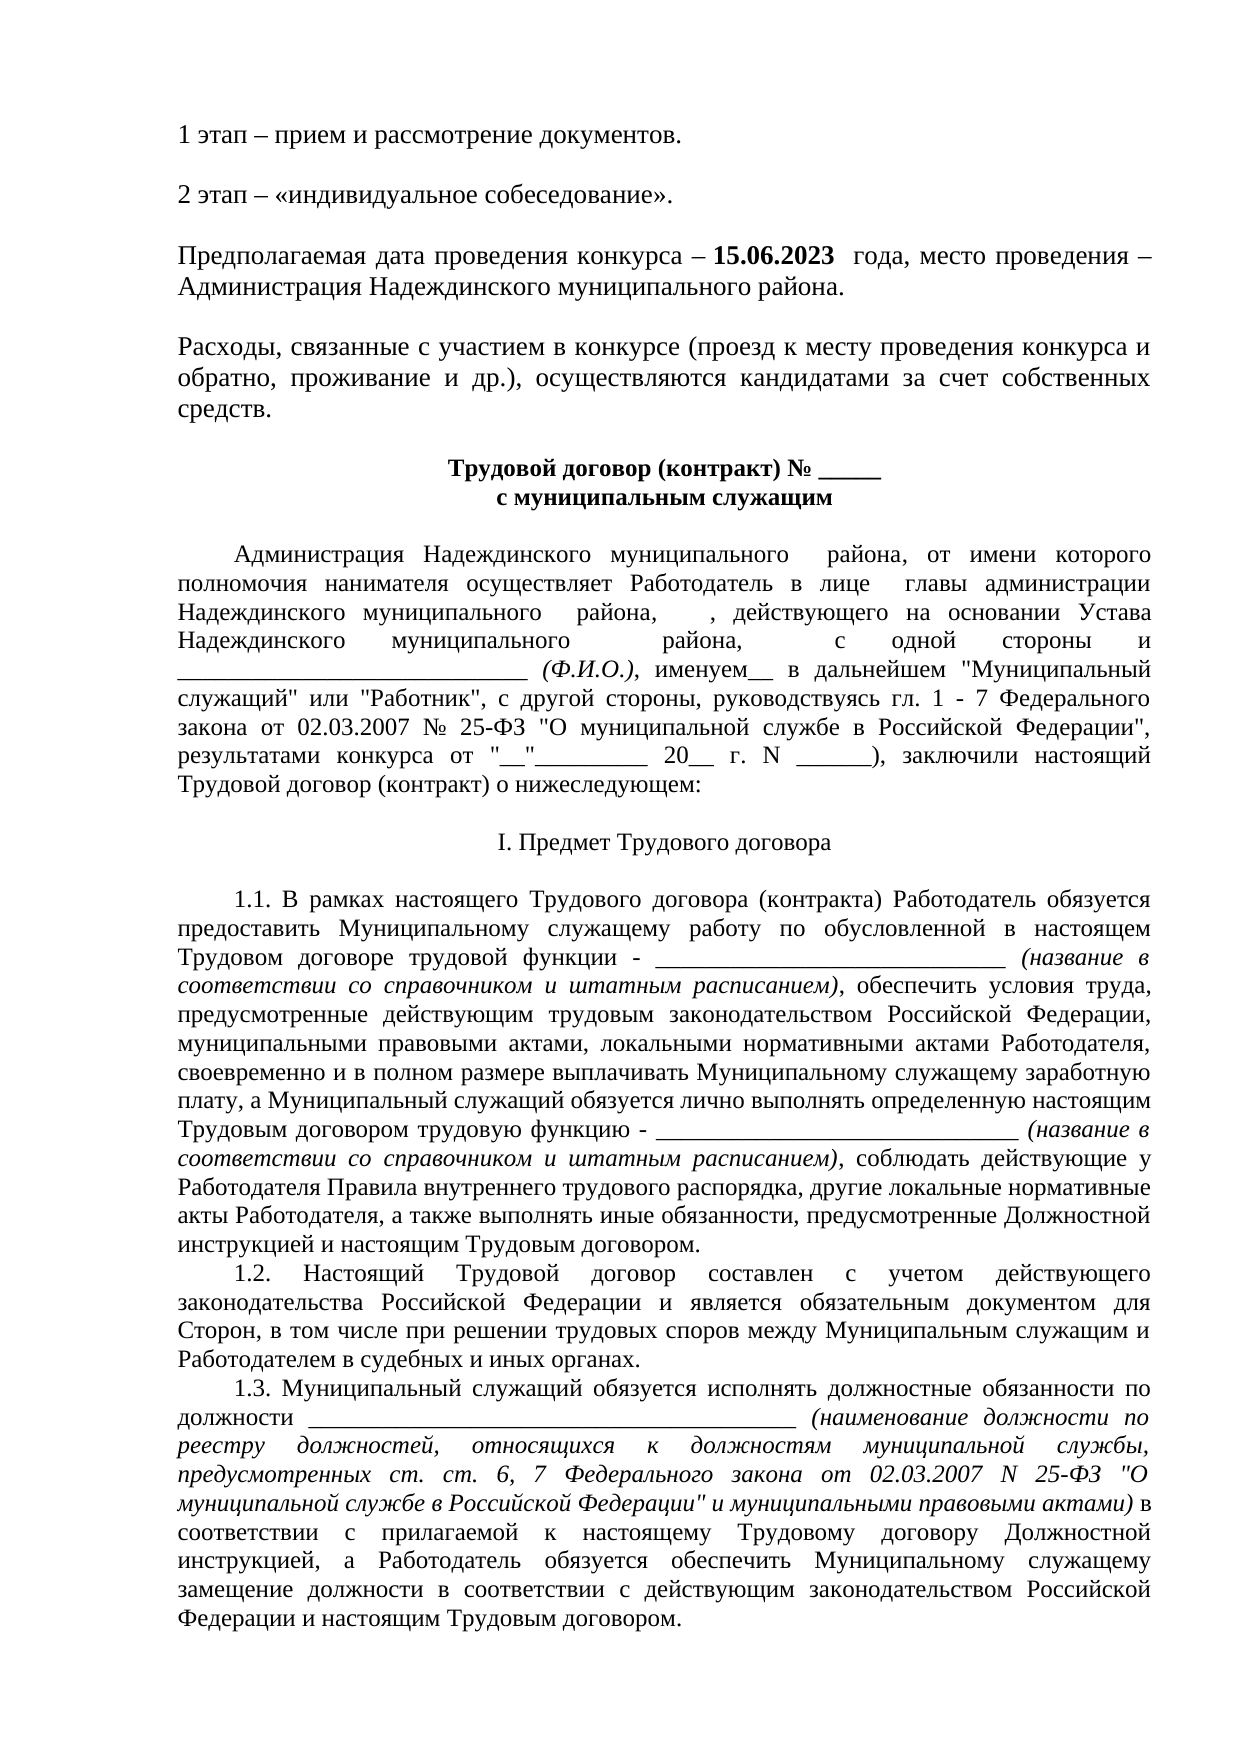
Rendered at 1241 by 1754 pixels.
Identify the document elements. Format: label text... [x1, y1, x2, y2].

text Администрация Надеждинского муниципального района, от имени которого полномочия нанимателя осуществляет Работодатель в лице главы администрации Надеждинского муниципального района, , действующего на основании Устава Надеждинского муниципального района, с одной стороны и ____________________________ (Ф.И.О.), именуем__ в дальнейшем "Муниципальный служащий" или "Работник", с другой стороны, руководствуясь гл. 1 - 7 Федерального закона от 02.03.2007 № 25-ФЗ "О муниципальной службе в Российской Федерации", результатами конкурса от "__"_________ 20__ г. N ______), заключили настоящий Трудовой договор (контракт) о нижеследующем: [177, 539, 1152, 798]
text с муниципальным служащим [177, 482, 1152, 510]
text I. Предмет Трудового договора [177, 827, 1152, 855]
text 1 этап – прием и рассмотрение документов. [177, 118, 1152, 149]
text Предполагаемая дата проведения конкурса – 15.06.2023 года, место проведения – Администрация Надеждинского муниципального района. [177, 239, 1152, 301]
text Расходы, связанные с участием в конкурсе (проезд к месту проведения конкурса и обратно, проживание и др.), осуществляются кандидатами за счет собственных средств. [177, 330, 1152, 424]
text Трудовой договор (контракт) № _____ [177, 453, 1152, 482]
text 1.1. В рамках настоящего Трудового договора (контракта) Работодатель обязуется предоставить Муниципальному служащему работу по обусловленной в настоящем Трудовом договоре трудовой функции - ____________________________ (название в соответствии со справочником и штатным расписанием), обеспечить условия труда, предусмотренные действующим трудовым законодательством Российской Федерации, муниципальными правовыми актами, локальными нормативными актами Работодателя, своевременно и в полном размере выплачивать Муниципальному служащему заработную плату, а Муниципальный служащий обязуется лично выполнять определенную настоящим Трудовым договором трудовую функцию - _____________________________ (название в соответствии со справочником и штатным расписанием), соблюдать действующие у Работодателя Правила внутреннего трудового распорядка, другие локальные нормативные акты Работодателя, а также выполнять иные обязанности, предусмотренные Должностной инструкцией и настоящим Трудовым договором. [177, 884, 1152, 1258]
text 2 этап – «индивидуальное собеседование». [177, 178, 1152, 209]
text 1.2. Настоящий Трудовой договор составлен с учетом действующего законодательства Российской Федерации и является обязательным документом для Сторон, в том числе при решении трудовых споров между Муниципальным служащим и Работодателем в судебных и иных органах. [177, 1258, 1152, 1373]
text 1.3. Муниципальный служащий обязуется исполнять должностные обязанности по должности _______________________________________ (наименование должности по реестру должностей, относящихся к должностям муниципальной службы, предусмотренных ст. ст. 6, 7 Федерального закона от 02.03.2007 N 25-ФЗ "О муниципальной службе в Российской Федерации" и муниципальными правовыми актами) в соответствии с прилагаемой к настоящему Трудовому договору Должностной инструкцией, а Работодатель обязуется обеспечить Муниципальному служащему замещение должности в соответствии с действующим законодательством Российской Федерации и настоящим Трудовым договором. [177, 1373, 1152, 1632]
